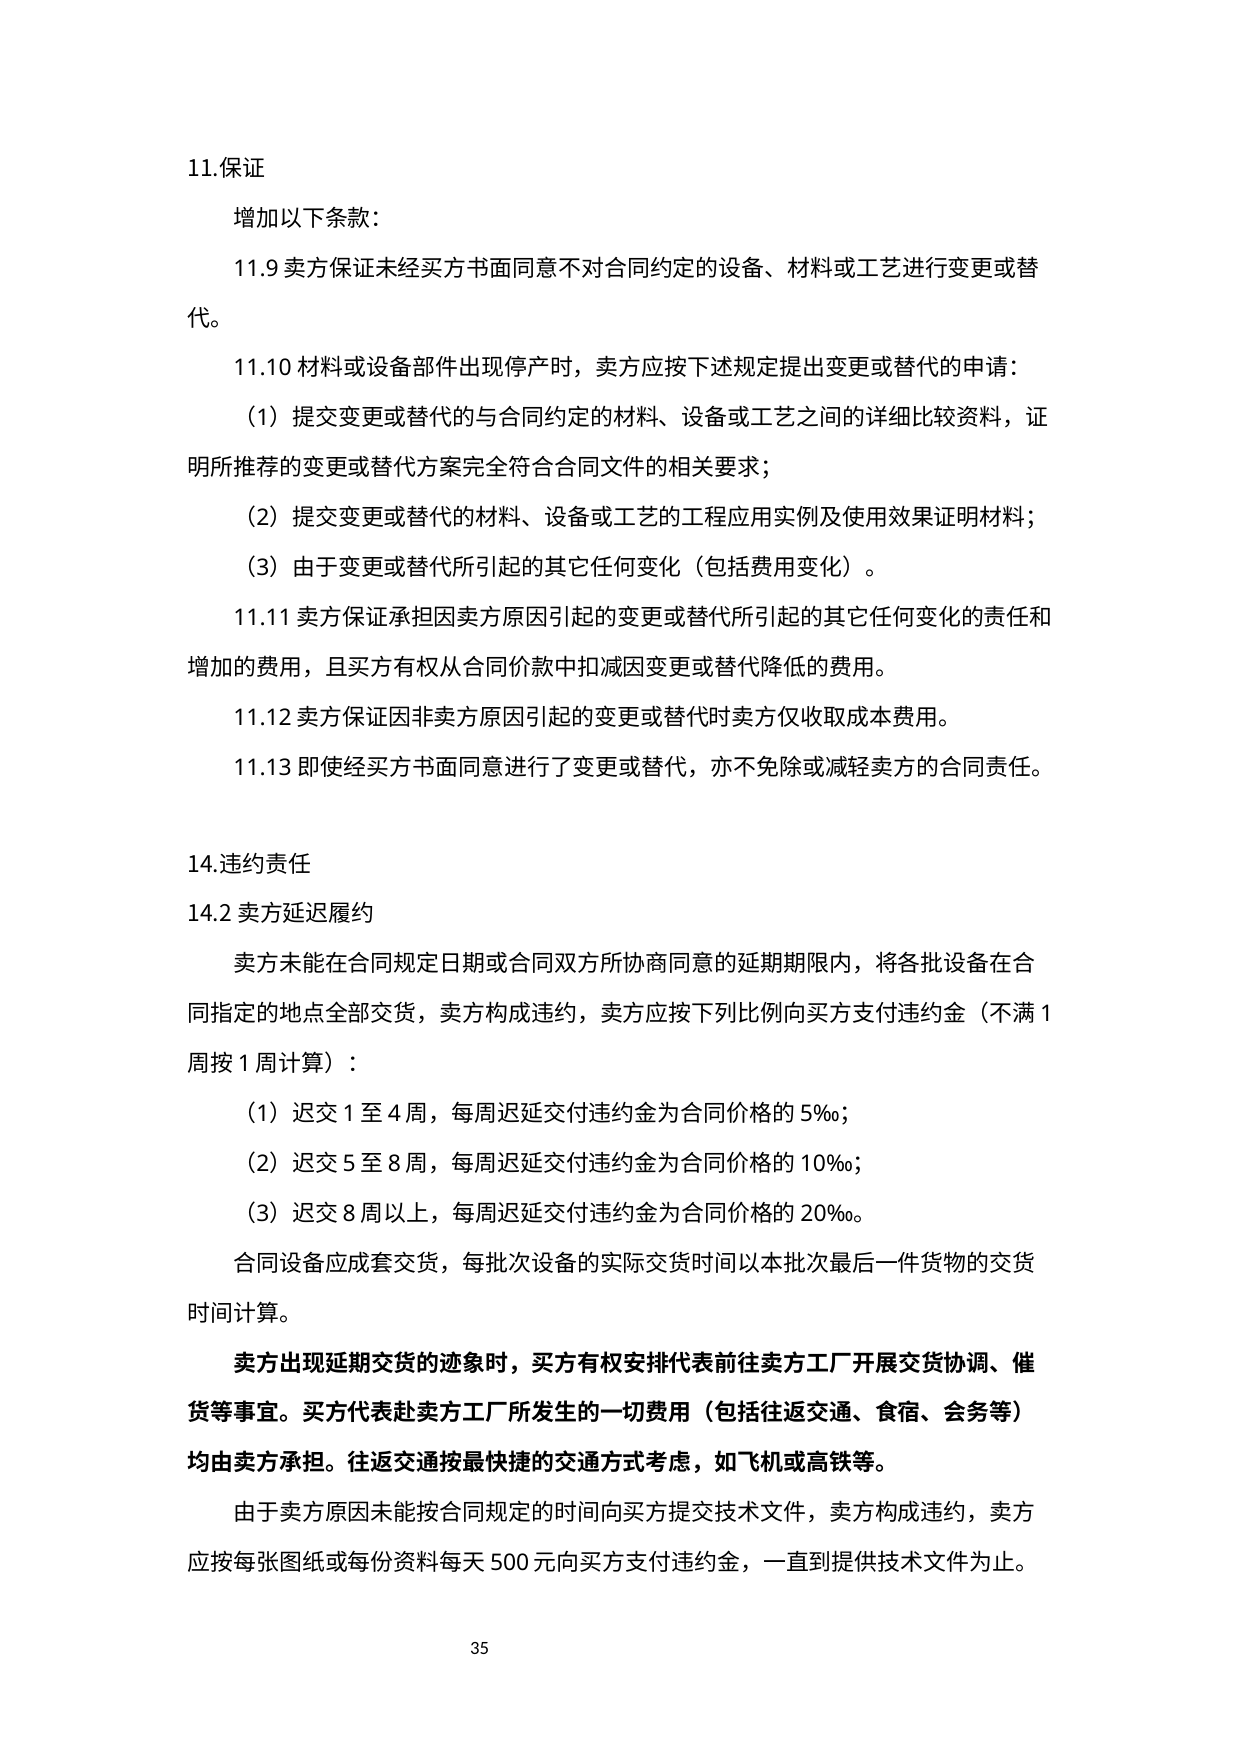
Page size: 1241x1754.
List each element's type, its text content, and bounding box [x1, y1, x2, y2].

text 11.12卖方保证因非卖方原因引起的变更或替代时卖方仅收取成本费用。 [187, 699, 1053, 732]
text （3）迟交8周以上，每周迟延交付违约金为合同价格的20‰。 [187, 1195, 1053, 1228]
text 11.10 材料或设备部件出现停产时，卖方应按下述规定提出变更或替代的申请： [187, 349, 1053, 383]
text （1）迟交1至4周，每周迟延交付违约金为合同价格的5‰； [187, 1095, 1053, 1128]
text 14.违约责任 [187, 846, 1053, 879]
text （2）迟交5至8周，每周迟延交付违约金为合同价格的10‰； [187, 1145, 1053, 1178]
text 增加以下条款： [187, 200, 1053, 233]
text 合同设备应成套交货，每批次设备的实际交货时间以本批次最后一件货物的交货时间计算。 [187, 1245, 1053, 1328]
text （2）提交变更或替代的材料、设备或工艺的工程应用实例及使用效果证明材料； [187, 499, 1053, 532]
text 11.9卖方保证未经买方书面同意不对合同约定的设备、材料或工艺进行变更或替代。 [187, 249, 1053, 333]
text 14.2 卖方延迟履约 [187, 895, 1053, 928]
text 卖方出现延期交货的迹象时，买方有权安排代表前往卖方工厂开展交货协调、催货等事宜。买方代表赴卖方工厂所发生的一切费用（包括往返交通、食宿、会务等）均由卖方承担。往返交通按最快捷的交通方式考虑，如飞机或高铁等。 [187, 1344, 1053, 1477]
text 11.13 即使经买方书面同意进行了变更或替代，亦不免除或减轻卖方的合同责任。 [187, 749, 1053, 782]
text （3）由于变更或替代所引起的其它任何变化（包括费用变化）。 [187, 549, 1053, 582]
text （1）提交变更或替代的与合同约定的材料、设备或工艺之间的详细比较资料，证明所推荐的变更或替代方案完全符合合同文件的相关要求； [187, 399, 1053, 482]
text 卖方未能在合同规定日期或合同双方所协商同意的延期期限内，将各批设备在合同指定的地点全部交货，卖方构成违约，卖方应按下列比例向买方支付违约金（不满1周按1周计算）： [187, 945, 1053, 1078]
text 11.11卖方保证承担因卖方原因引起的变更或替代所引起的其它任何变化的责任和增加的费用，且买方有权从合同价款中扣减因变更或替代降低的费用。 [187, 599, 1053, 682]
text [187, 1494, 1053, 1577]
text 11.保证 [187, 150, 1053, 183]
